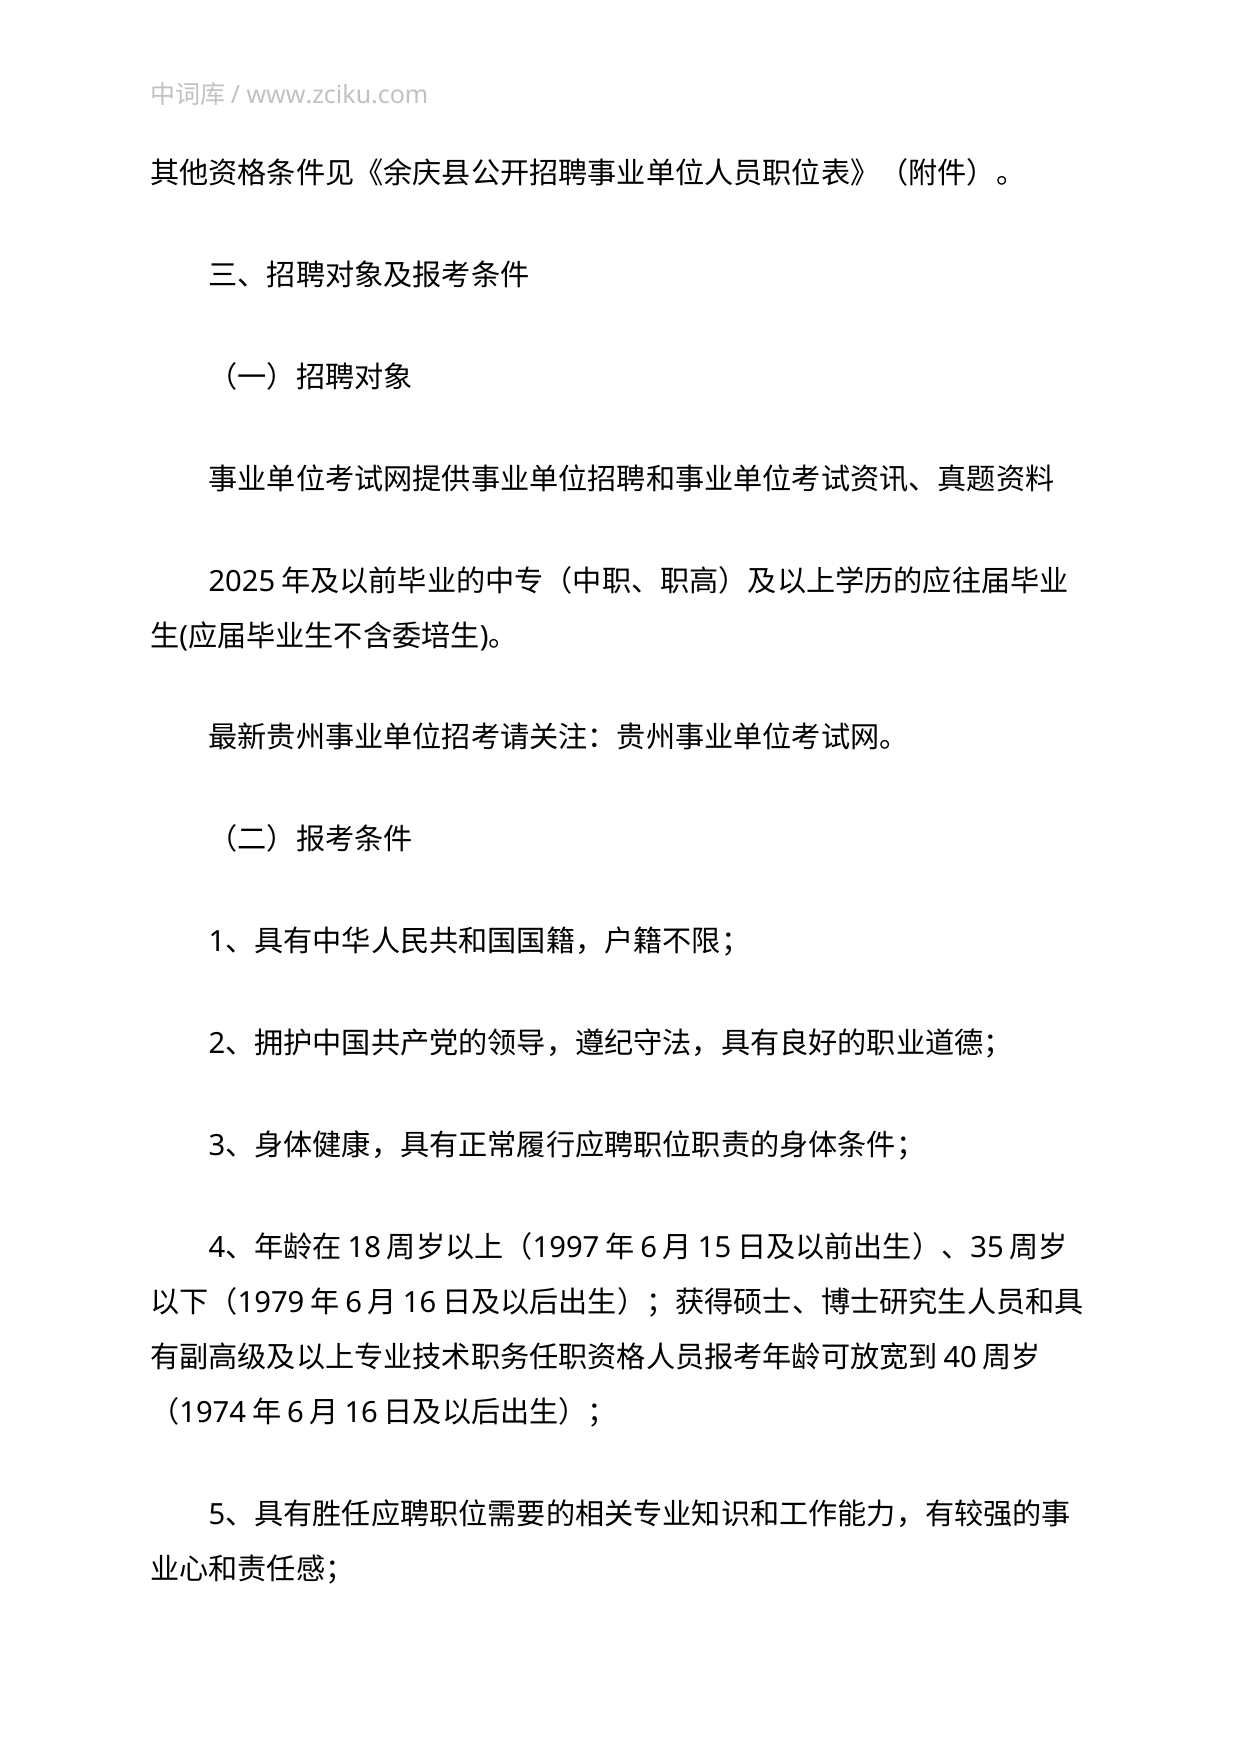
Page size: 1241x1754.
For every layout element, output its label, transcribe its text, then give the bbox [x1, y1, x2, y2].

text 1、具有中华人民共和国国籍，户籍不限； [150, 918, 1090, 960]
text 2、拥护中国共产党的领导，遵纪守法，具有良好的职业道德； [150, 1019, 1090, 1062]
text 三、招聘对象及报考条件 [150, 252, 1090, 294]
text （一）招聘对象 [150, 353, 1090, 396]
text 2025年及以前毕业的中专（中职、职高）及以上学历的应往届毕业生(应届毕业生不含委培生)。 [150, 557, 1090, 654]
text 最新贵州事业单位招考请关注：贵州事业单位考试网。 [150, 714, 1090, 756]
text 事业单位考试网提供事业单位招聘和事业单位考试资讯、真题资料 [150, 455, 1090, 498]
text 3、身体健康，具有正常履行应聘职位职责的身体条件； [150, 1122, 1090, 1164]
text 5、具有胜任应聘职位需要的相关专业知识和工作能力，有较强的事业心和责任感； [150, 1491, 1090, 1588]
text （二）报考条件 [150, 816, 1090, 858]
text 4、年龄在18周岁以上（1997年6月15日及以前出生）、35周岁以下（1979年6月16日及以后出生）；获得硕士、博士研究生人员和具有副高级及以上专业技术职务任职资格人员报考年龄可放宽到40周岁（1974年6月16日及以后出生）； [150, 1223, 1090, 1431]
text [150, 150, 1090, 192]
